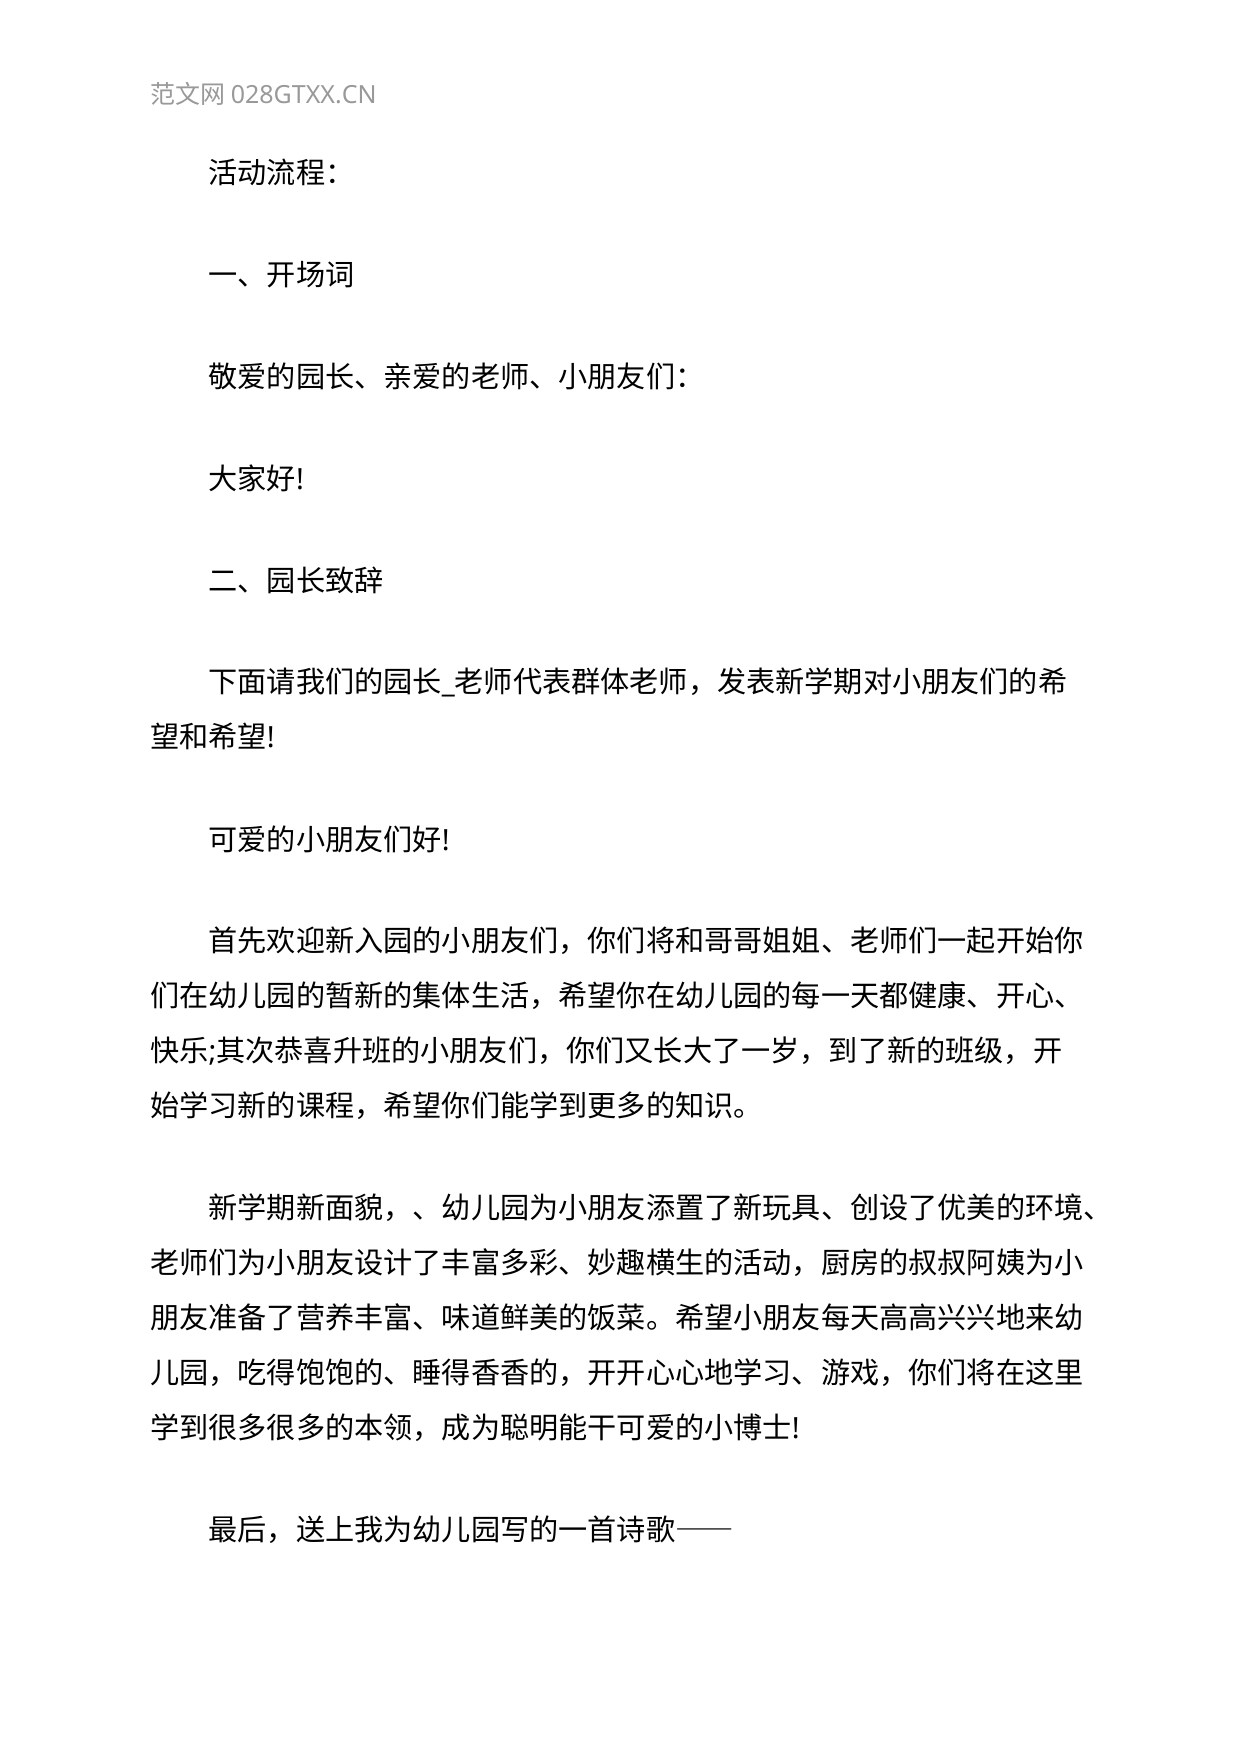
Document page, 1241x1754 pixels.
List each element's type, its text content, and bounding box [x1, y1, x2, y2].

text 一、开场词 [150, 252, 1090, 294]
text 新学期新面貌，、幼儿园为小朋友添置了新玩具、创设了优美的环境、老师们为小朋友设计了丰富多彩、妙趣横生的活动，厨房的叔叔阿姨为小朋友准备了营养丰富、味道鲜美的饭菜。希望小朋友每天高高兴兴地来幼儿园，吃得饱饱的、睡得香香的，开开心心地学习、游戏，你们将在这里学到很多很多的本领，成为聪明能干可爱的小博士! [150, 1184, 1090, 1447]
text 最后，送上我为幼儿园写的一首诗歌—— [150, 1506, 1090, 1548]
text 可爱的小朋友们好! [150, 816, 1090, 858]
text 下面请我们的园长_老师代表群体老师，发表新学期对小朋友们的希望和希望! [150, 659, 1090, 756]
text 首先欢迎新入园的小朋友们，你们将和哥哥姐姐、老师们一起开始你们在幼儿园的暂新的集体生活，希望你在幼儿园的每一天都健康、开心、快乐;其次恭喜升班的小朋友们，你们又长大了一岁，到了新的班级，开始学习新的课程，希望你们能学到更多的知识。 [150, 918, 1090, 1125]
text 活动流程： [150, 150, 1090, 192]
text 大家好! [150, 455, 1090, 498]
text 二、园长致辞 [150, 557, 1090, 599]
text 敬爱的园长、亲爱的老师、小朋友们： [150, 353, 1090, 396]
